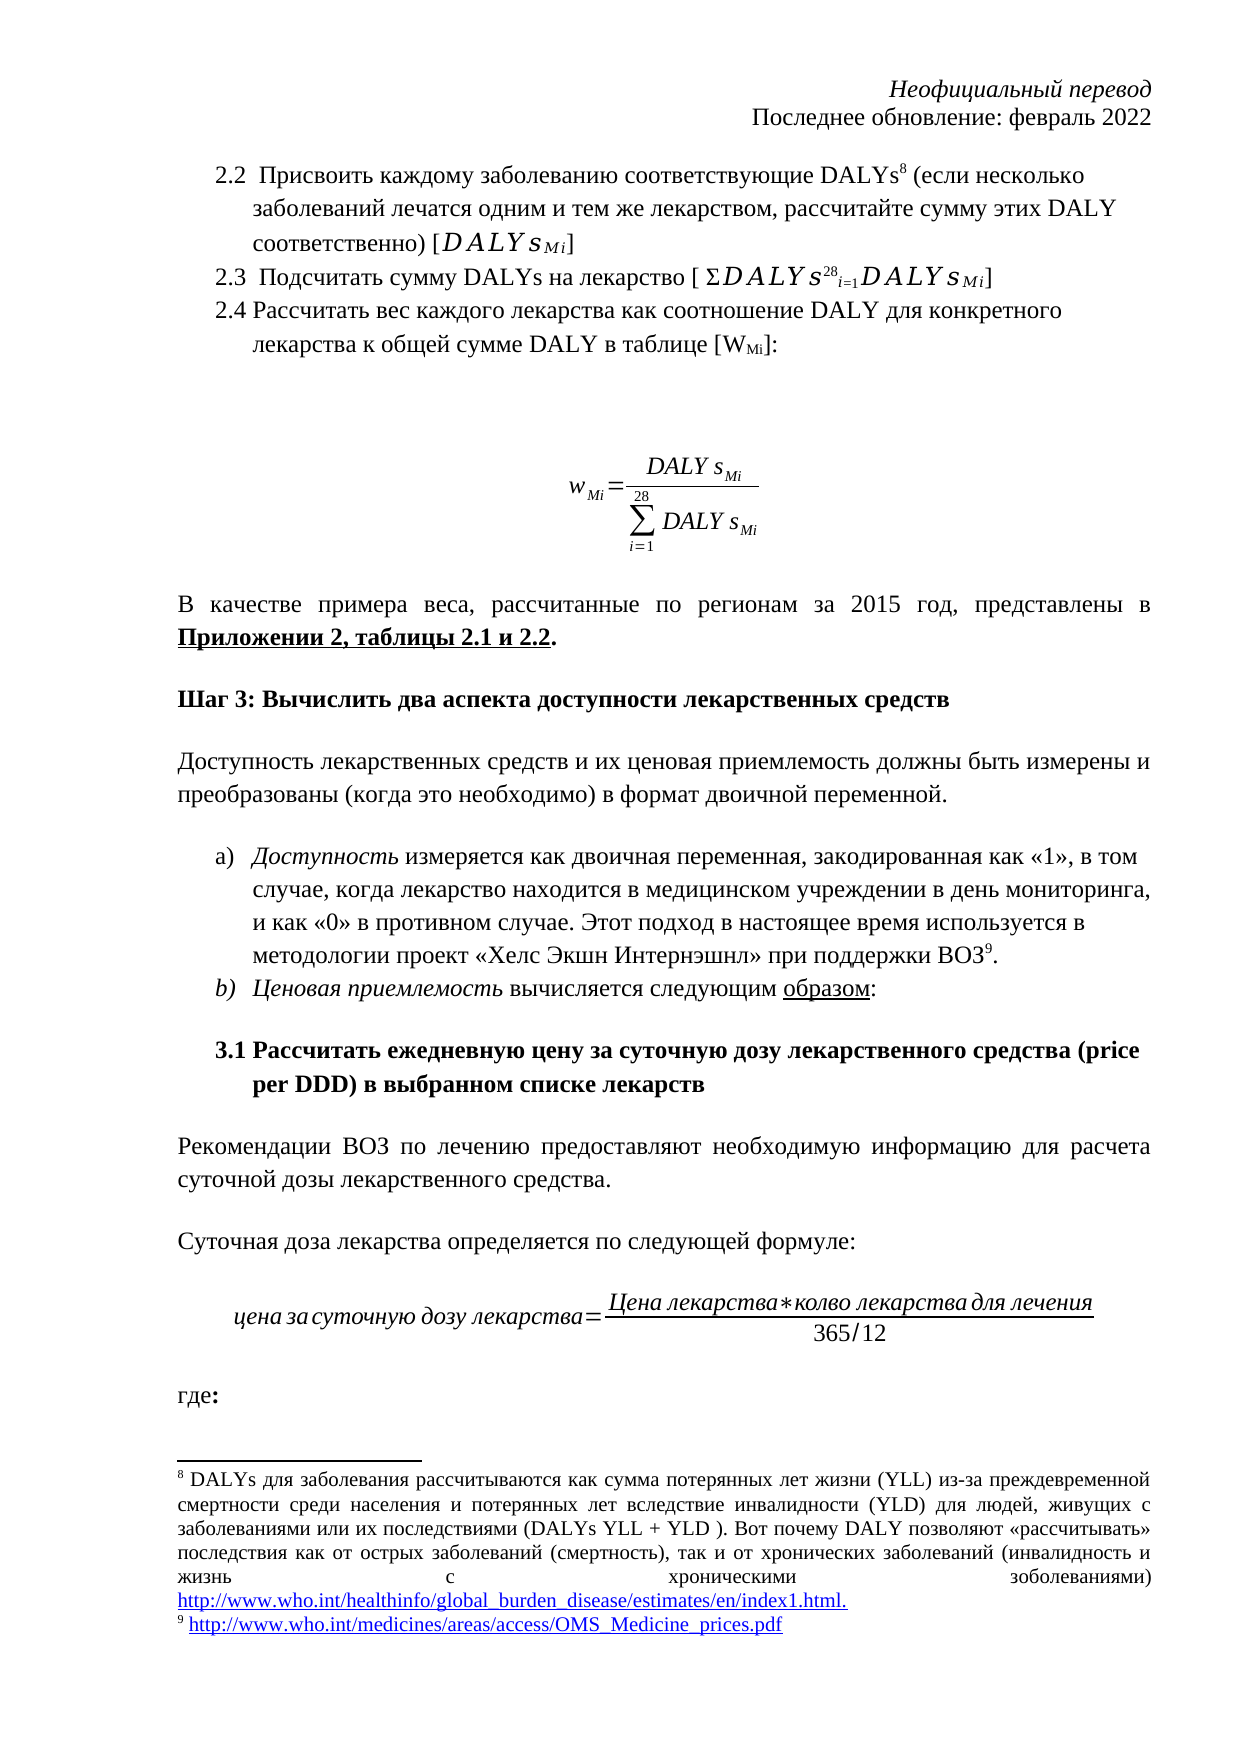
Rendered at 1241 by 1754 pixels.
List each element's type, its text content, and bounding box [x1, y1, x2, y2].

text Шаг 3: Вычислить два аспекта доступности лекарственных средств [177, 684, 1152, 713]
list Рассчитать вес каждого лекарства как соотношение DALY для конкретного лекарства к общей сумме DALY в таблице [WMi]: [215, 296, 1152, 357]
text Доступность лекарственных средств и их ценовая приемлемость должны быть измерены и преобразованы (когда это необходимо) в формат двоичной переменной. [177, 746, 1152, 808]
text Рекомендации ВОЗ по лечению предоставляют необходимую информацию для расчета суточной дозы лекарственного средства. [177, 1131, 1152, 1193]
text где: [177, 1381, 1152, 1409]
text В качестве примера веса, рассчитанные по регионам за 2015 год, представлены в Приложении 2, таблицы 2.1 и 2.2. [177, 589, 1152, 651]
list Подсчитать сумму DALYs на лекарство [ Σ𝐷𝐴𝐿𝑌𝑠28𝑖=1𝐷𝐴𝐿𝑌𝑠𝑀𝑖] [215, 261, 1152, 291]
list Ценовая приемлемость вычисляется следующим образом: [215, 973, 1152, 1002]
list Присвоить каждому заболеванию соответствующие DALYs (если несколько заболеваний лечатся одним и тем же лекарством, рассчитайте сумму этих DALY соответственно) [𝐷𝐴𝐿𝑌𝑠𝑀𝑖] [215, 160, 1152, 256]
text Суточная доза лекарства определяется по следующей формуле: [177, 1226, 1152, 1255]
list Доступность измеряется как двоичная переменная, закодированная как «1», в том случае, когда лекарство находится в медицинском учреждении в день мониторинга, и как «0» в противном случае. Этот подход в настоящее время используется в методологии проект «Хелс Экшн Интернэшнл» при поддержки ВОЗ. [215, 841, 1152, 969]
list Рассчитать ежедневную цену за суточную дозу лекарственного средства (price per DDD) в выбранном списке лекарств [215, 1036, 1152, 1097]
